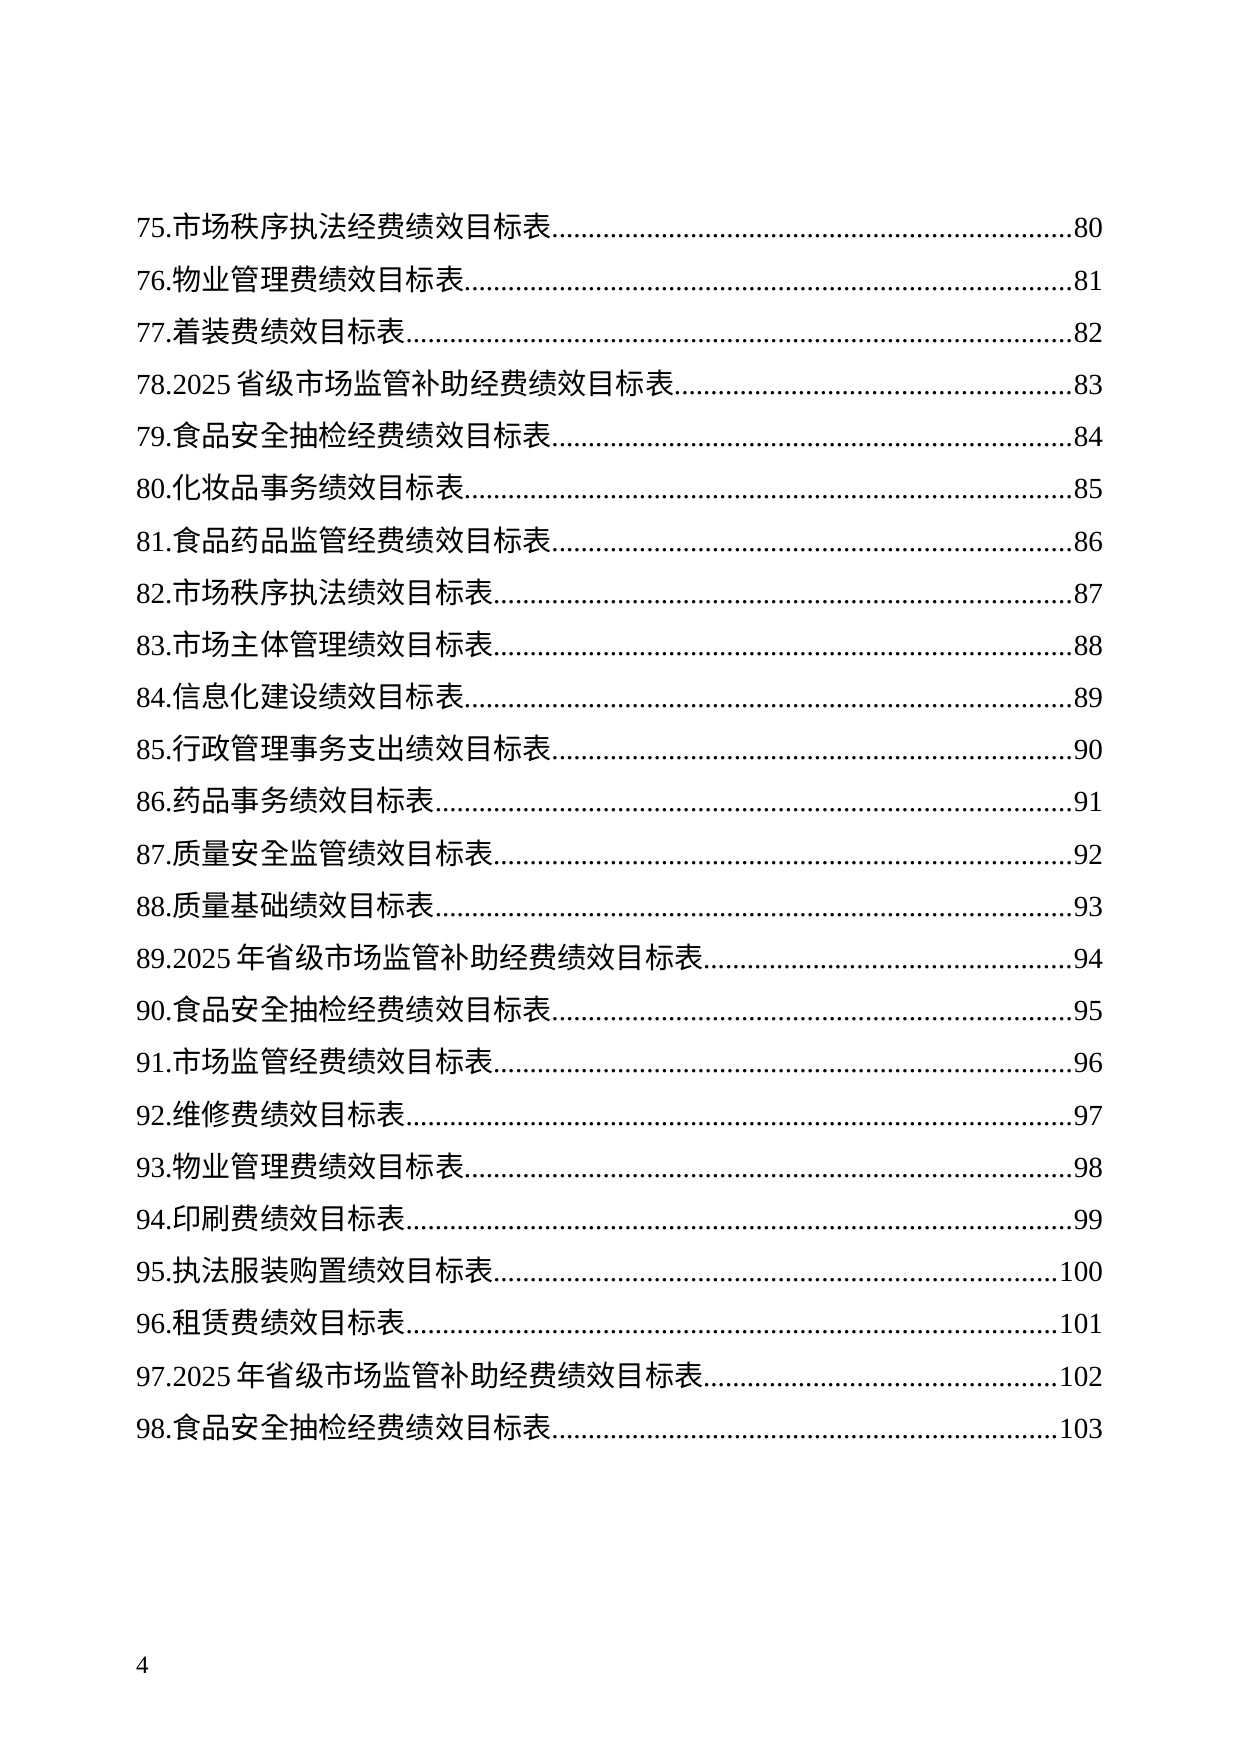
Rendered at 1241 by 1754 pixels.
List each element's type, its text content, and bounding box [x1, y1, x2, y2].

text 98.食品安全抽检经费绩效目标表 103 [136, 1407, 1104, 1447]
text 77.着装费绩效目标表 82 [136, 311, 1104, 351]
text 94.印刷费绩效目标表 99 [136, 1198, 1104, 1238]
text 90.食品安全抽检经费绩效目标表 95 [136, 989, 1104, 1029]
text 95.执法服装购置绩效目标表 100 [136, 1250, 1104, 1290]
text 75.市场秩序执法经费绩效目标表 80 [136, 207, 1104, 246]
text 91.市场监管经费绩效目标表 96 [136, 1042, 1104, 1081]
text 86.药品事务绩效目标表 91 [136, 781, 1104, 820]
text 93.物业管理费绩效目标表 98 [136, 1146, 1104, 1186]
text 85.行政管理事务支出绩效目标表 90 [136, 728, 1104, 768]
text 87.质量安全监管绩效目标表 92 [136, 833, 1104, 873]
text 88.质量基础绩效目标表 93 [136, 885, 1104, 925]
text 79.食品安全抽检经费绩效目标表 84 [136, 415, 1104, 455]
text 81.食品药品监管经费绩效目标表 86 [136, 520, 1104, 559]
text 83.市场主体管理绩效目标表 88 [136, 624, 1104, 664]
text 89.2025年省级市场监管补助经费绩效目标表 94 [136, 937, 1104, 977]
text 78.2025省级市场监管补助经费绩效目标表 83 [136, 363, 1104, 403]
text 97.2025年省级市场监管补助经费绩效目标表 102 [136, 1355, 1104, 1394]
text 76.物业管理费绩效目标表 81 [136, 259, 1104, 298]
text 92.维修费绩效目标表 97 [136, 1094, 1104, 1133]
text 82.市场秩序执法绩效目标表 87 [136, 572, 1104, 612]
text 84.信息化建设绩效目标表 89 [136, 676, 1104, 716]
text 96.租赁费绩效目标表 101 [136, 1303, 1104, 1342]
text 80.化妆品事务绩效目标表 85 [136, 468, 1104, 507]
